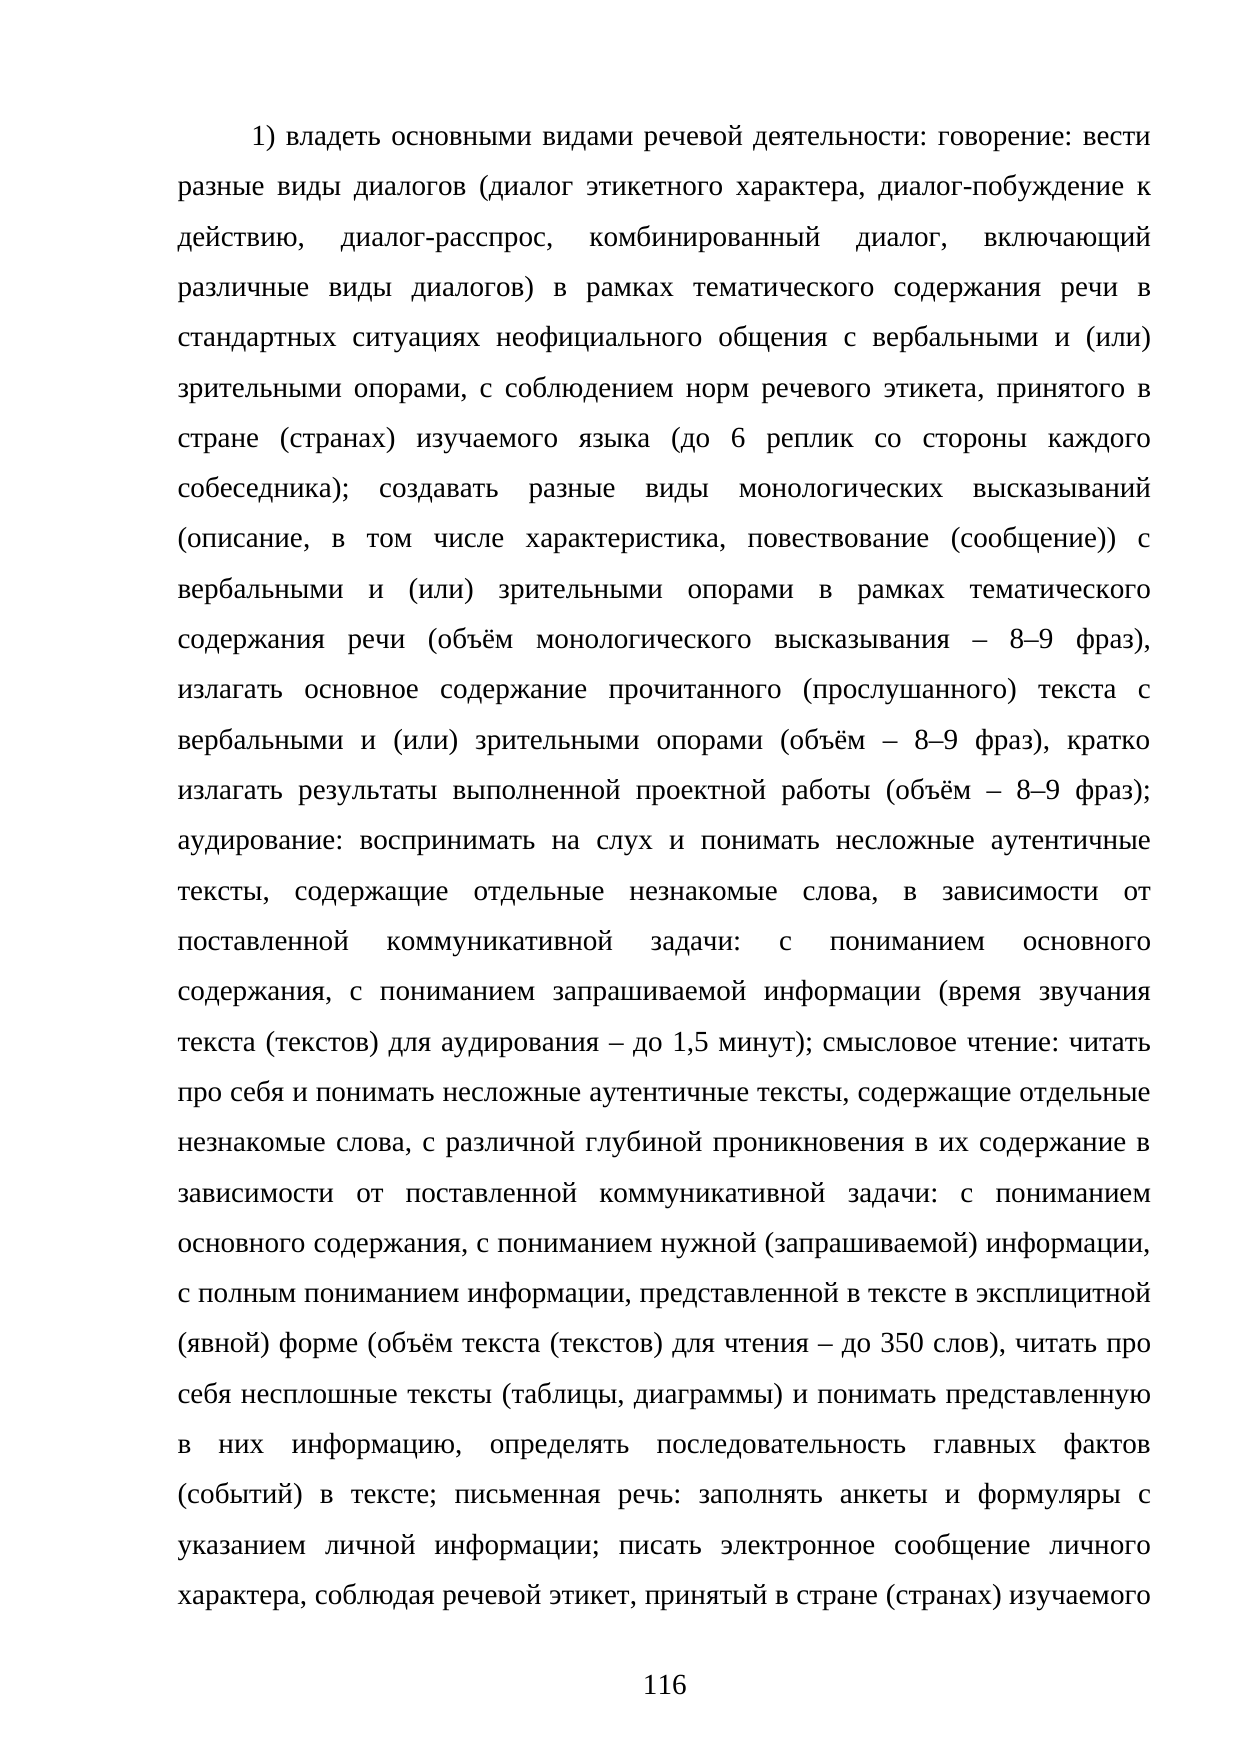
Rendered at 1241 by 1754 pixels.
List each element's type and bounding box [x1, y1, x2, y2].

text [177, 118, 1152, 1611]
